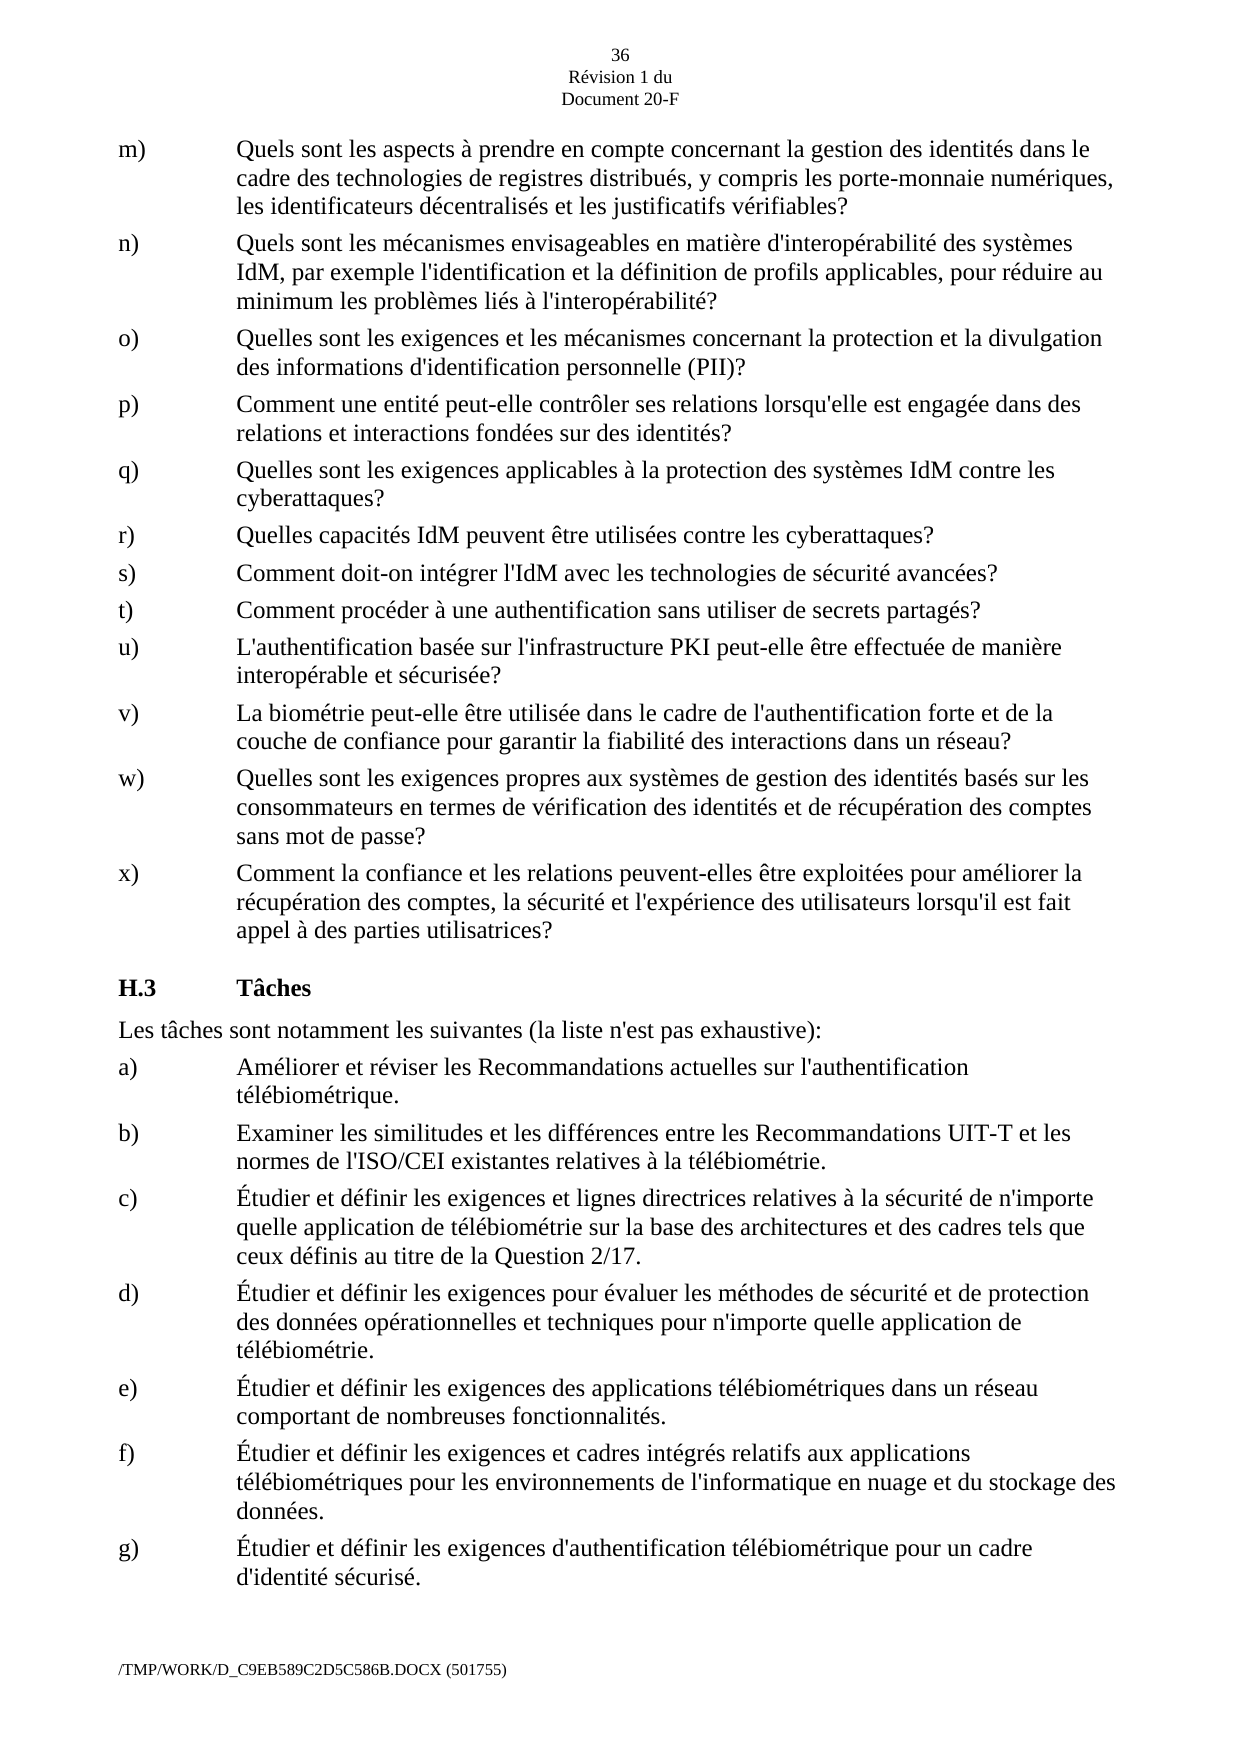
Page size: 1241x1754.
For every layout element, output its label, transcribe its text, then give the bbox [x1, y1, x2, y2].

text o) Quelles sont les exigences et les mécanismes concernant la protection et la divulgation des informations d'identification personnelle (PII)? [118, 323, 1122, 381]
text Les tâches sont notamment les suivantes (la liste n'est pas exhaustive): [118, 1015, 1122, 1043]
text e) Étudier et définir les exigences des applications télébiométriques dans un réseau comportant de nombreuses fonctionnalités. [118, 1373, 1122, 1430]
text u) L'authentification basée sur l'infrastructure PKI peut-elle être effectuée de manière interopérable et sécurisée? [118, 632, 1122, 689]
text n) Quels sont les mécanismes envisageables en matière d'interopérabilité des systèmes IdM, par exemple l'identification et la définition de profils applicables, pour réduire au minimum les problèmes liés à l'interopérabilité? [118, 228, 1122, 315]
text q) Quelles sont les exigences applicables à la protection des systèmes IdM contre les cyberattaques? [118, 455, 1122, 512]
text p) Comment une entité peut-elle contrôler ses relations lorsqu'elle est engagée dans des relations et interactions fondées sur des identités? [118, 389, 1122, 446]
text c) Étudier et définir les exigences et lignes directrices relatives à la sécurité de n'importe quelle application de télébiométrie sur la base des architectures et des cadres tels que ceux définis au titre de la Question 2/17. [118, 1183, 1122, 1270]
text x) Comment la confiance et les relations peuvent-elles être exploitées pour améliorer la récupération des comptes, la sécurité et l'expérience des utilisateurs lorsqu'il est fait appel à des parties utilisatrices? [118, 858, 1122, 944]
text a) Améliorer et réviser les Recommandations actuelles sur l'authentification télébiométrique. [118, 1052, 1122, 1109]
text r) Quelles capacités IdM peuvent être utilisées contre les cyberattaques? [118, 521, 1122, 549]
text f) Étudier et définir les exigences et cadres intégrés relatifs aux applications télébiométriques pour les environnements de l'informatique en nuage et du stockage des données. [118, 1438, 1122, 1525]
text b) Examiner les similitudes et les différences entre les Recommandations UIT-T et les normes de l'ISO/CEI existantes relatives à la télébiométrie. [118, 1118, 1122, 1175]
text s) Comment doit-on intégrer l'IdM avec les technologies de sécurité avancées? [118, 558, 1122, 586]
text t) Comment procéder à une authentification sans utiliser de secrets partagés? [118, 595, 1122, 623]
text w) Quelles sont les exigences propres aux systèmes de gestion des identités basés sur les consommateurs en termes de vérification des identités et de récupération des comptes sans mot de passe? [118, 763, 1122, 850]
subtitle H.3 Tâches [118, 973, 1122, 1002]
text g) Étudier et définir les exigences d'authentification télébiométrique pour un cadre d'identité sécurisé. [118, 1533, 1122, 1591]
text m) Quels sont les aspects à prendre en compte concernant la gestion des identités dans le cadre des technologies de registres distribués, y compris les porte-monnaie numériques, les identificateurs décentralisés et les justificatifs vérifiables? [118, 134, 1122, 220]
text v) La biométrie peut-elle être utilisée dans le cadre de l'authentification forte et de la couche de confiance pour garantir la fiabilité des interactions dans un réseau? [118, 698, 1122, 755]
text d) Étudier et définir les exigences pour évaluer les méthodes de sécurité et de protection des données opérationnelles et techniques pour n'importe quelle application de télébiométrie. [118, 1278, 1122, 1364]
